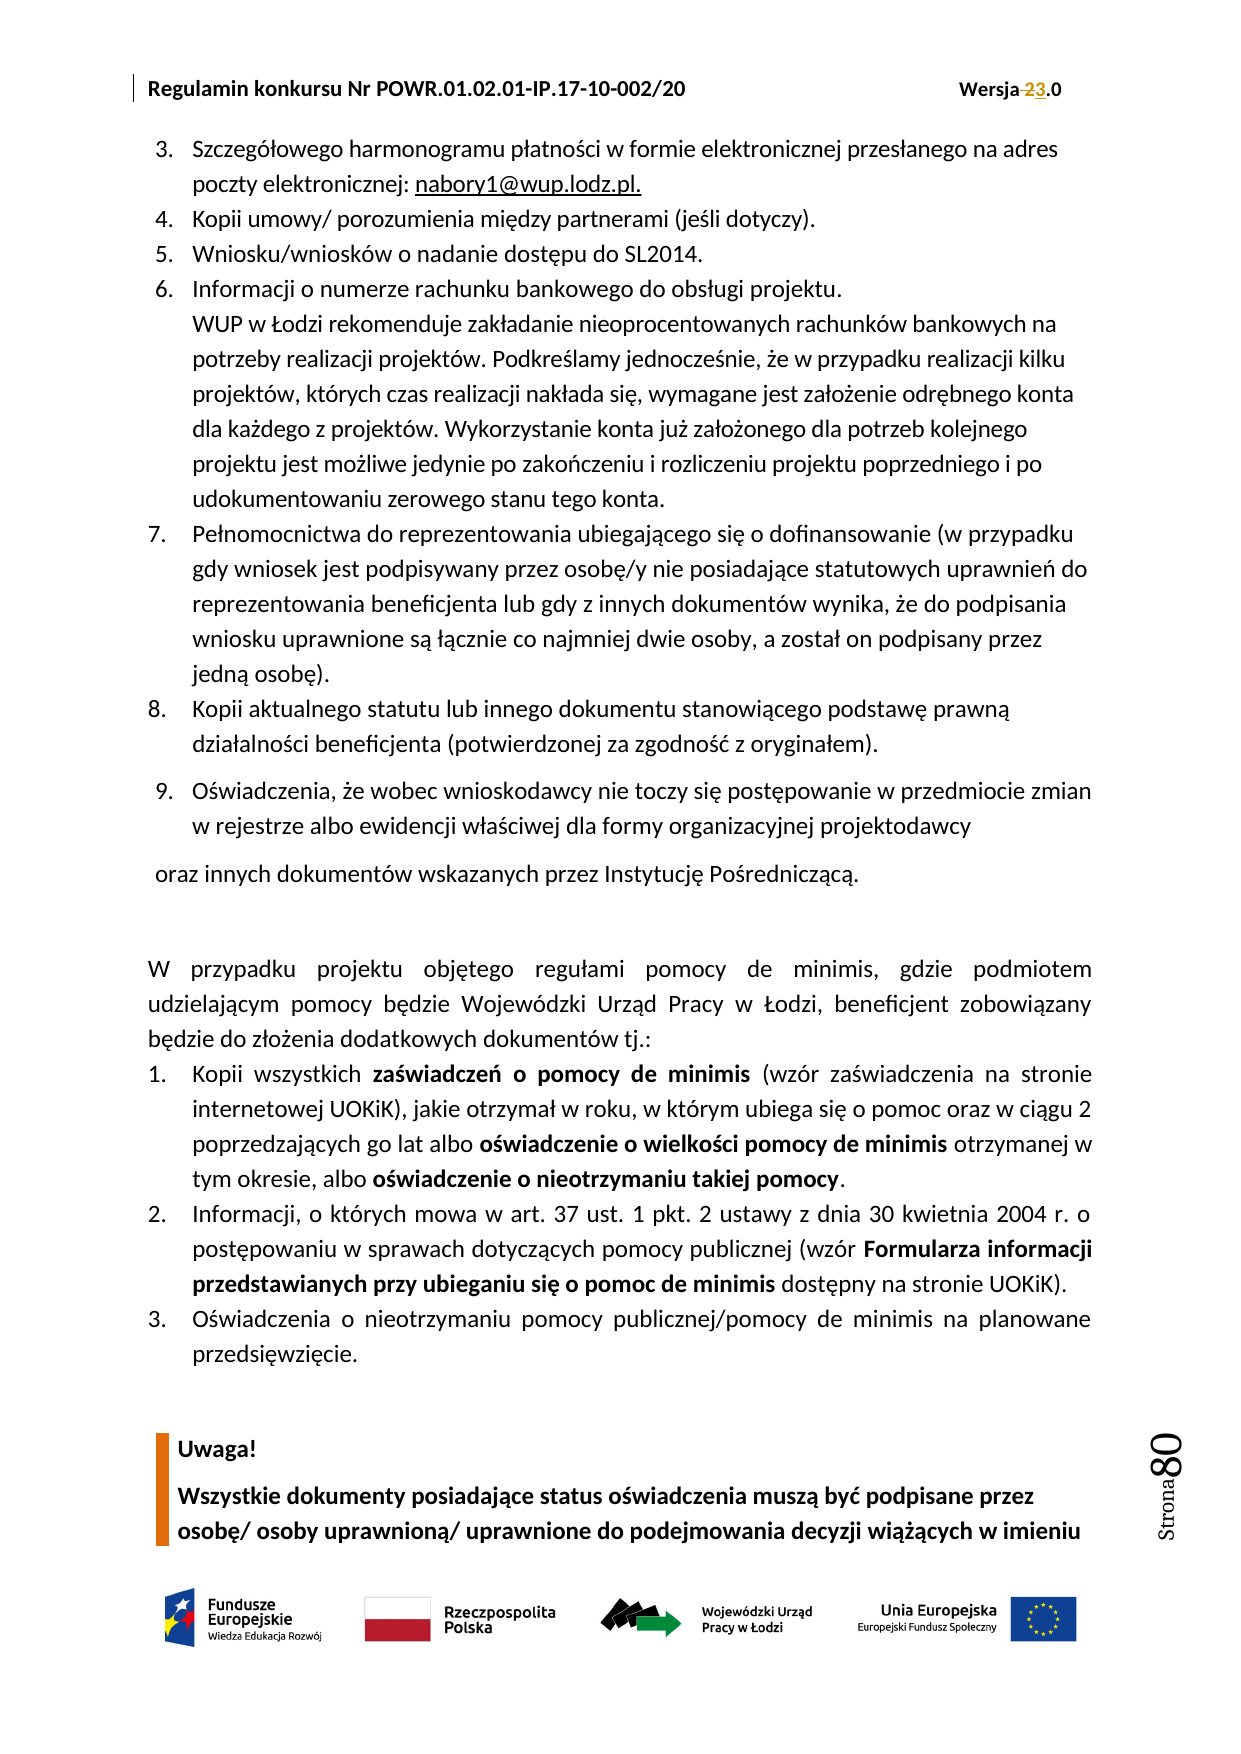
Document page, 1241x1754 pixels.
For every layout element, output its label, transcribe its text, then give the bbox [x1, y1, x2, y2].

list Kopii umowy/ porozumienia między partnerami (jeśli dotyczy). [155, 203, 1093, 233]
text Uwaga! [169, 1433, 1093, 1463]
text W przypadku projektu objętego regułami pomocy de minimis, gdzie podmiotem udzielającym pomocy będzie Wojewódzki Urząd Pracy w Łodzi, beneficjent zobowiązany będzie do złożenia dodatkowych dokumentów tj.: [148, 953, 1093, 1053]
picture [147, 1567, 1093, 1664]
text WUP w Łodzi rekomenduje zakładanie nieoprocentowanych rachunków bankowych na potrzeby realizacji projektów. Podkreślamy jednocześnie, że w przypadku realizacji kilku projektów, których czas realizacji nakłada się, wymagane jest założenie odrębnego konta dla każdego z projektów. Wykorzystanie konta już założonego dla potrzeb kolejnego projektu jest możliwe jedynie po zakończeniu i rozliczeniu projektu poprzedniego i po udokumentowaniu zerowego stanu tego konta. [192, 308, 1093, 513]
list Oświadczenia o nieotrzymaniu pomocy publicznej/pomocy de minimis na planowane przedsięwzięcie. [148, 1303, 1093, 1368]
list Informacji o numerze rachunku bankowego do obsługi projektu. [155, 273, 1093, 303]
list Oświadczenia, że wobec wnioskodawcy nie toczy się postępowanie w przedmiocie zmian w rejestrze albo ewidencji właściwej dla formy organizacyjnej projektodawcy [155, 775, 1093, 841]
list Kopii wszystkich zaświadczeń o pomocy de minimis (wzór zaświadczenia na stronie internetowej UOKiK), jakie otrzymał w roku, w którym ubiega się o pomoc oraz w ciągu 2 poprzedzających go lat albo oświadczenie o wielkości pomocy de minimis otrzymanej w tym okresie, albo oświadczenie o nieotrzymaniu takiej pomocy. [148, 1058, 1093, 1193]
list Pełnomocnictwa do reprezentowania ubiegającego się o dofinansowanie (w przypadku gdy wniosek jest podpisywany przez osobę/y nie posiadające statutowych uprawnień do reprezentowania beneficjenta lub gdy z innych dokumentów wynika, że do podpisania wniosku uprawnione są łącznie co najmniej dwie osoby, a został on podpisany przez jedną osobę). [148, 518, 1093, 688]
list Kopii aktualnego statutu lub innego dokumentu stanowiącego podstawę prawną działalności beneficjenta (potwierdzonej za zgodność z oryginałem). [148, 693, 1093, 758]
list Informacji, o których mowa w art. 37 ust. 1 pkt. 2 ustawy z dnia 30 kwietnia 2004 r. o postępowaniu w sprawach dotyczących pomocy publicznej (wzór Formularza informacji przedstawianych przy ubieganiu się o pomoc de minimis dostępny na stronie UOKiK). [148, 1198, 1093, 1298]
text oraz innych dokumentów wskazanych przez Instytucję Pośredniczącą. [155, 858, 1093, 888]
list Szczegółowego harmonogramu płatności w formie elektronicznej przesłanego na adres poczty elektronicznej: nabory1@wup.lodz.pl. [155, 133, 1093, 198]
list Wniosku/wniosków o nadanie dostępu do SL2014. [155, 238, 1093, 268]
